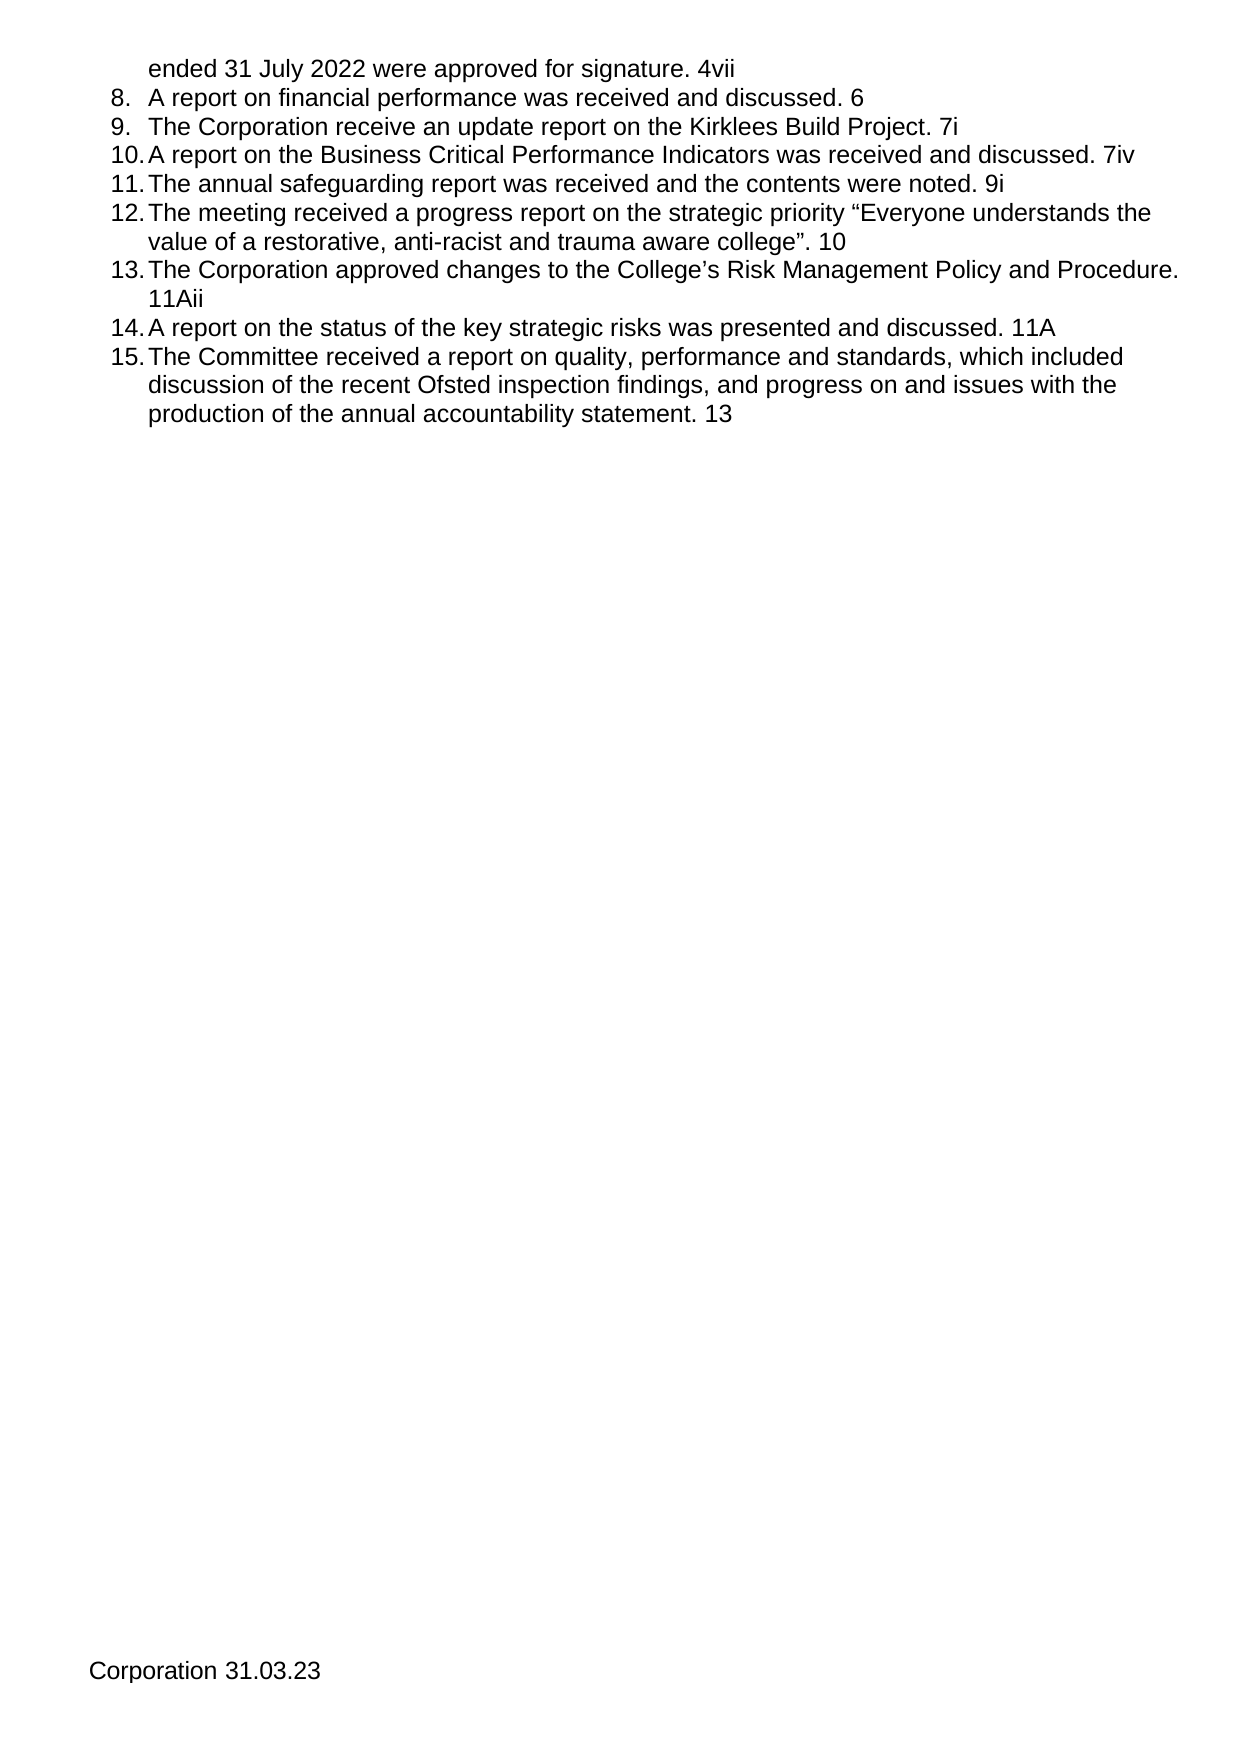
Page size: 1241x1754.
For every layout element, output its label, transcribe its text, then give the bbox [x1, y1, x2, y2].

list The Committee received a report on quality, performance and standards, which included discussion of the recent Ofsted inspection findings, and progress on and issues with the production of the annual accountability statement. 13 [110, 342, 1198, 428]
list The Corporation approved changes to the College’s Risk Management Policy and Procedure. 11Aii [110, 255, 1198, 313]
list A report on financial performance was received and discussed. 6 [110, 83, 1198, 112]
list A report on the Business Critical Performance Indicators was received and discussed. 7iv [110, 140, 1198, 169]
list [110, 54, 1198, 83]
list The meeting received a progress report on the strategic priority “Everyone understands the value of a restorative, anti-racist and trauma aware college”. 10 [110, 198, 1198, 255]
list A report on the status of the key strategic risks was presented and discussed. 11A [110, 313, 1198, 342]
list The annual safeguarding report was received and the contents were noted. 9i [110, 169, 1198, 198]
list The Corporation receive an update report on the Kirklees Build Project. 7i [110, 112, 1198, 140]
